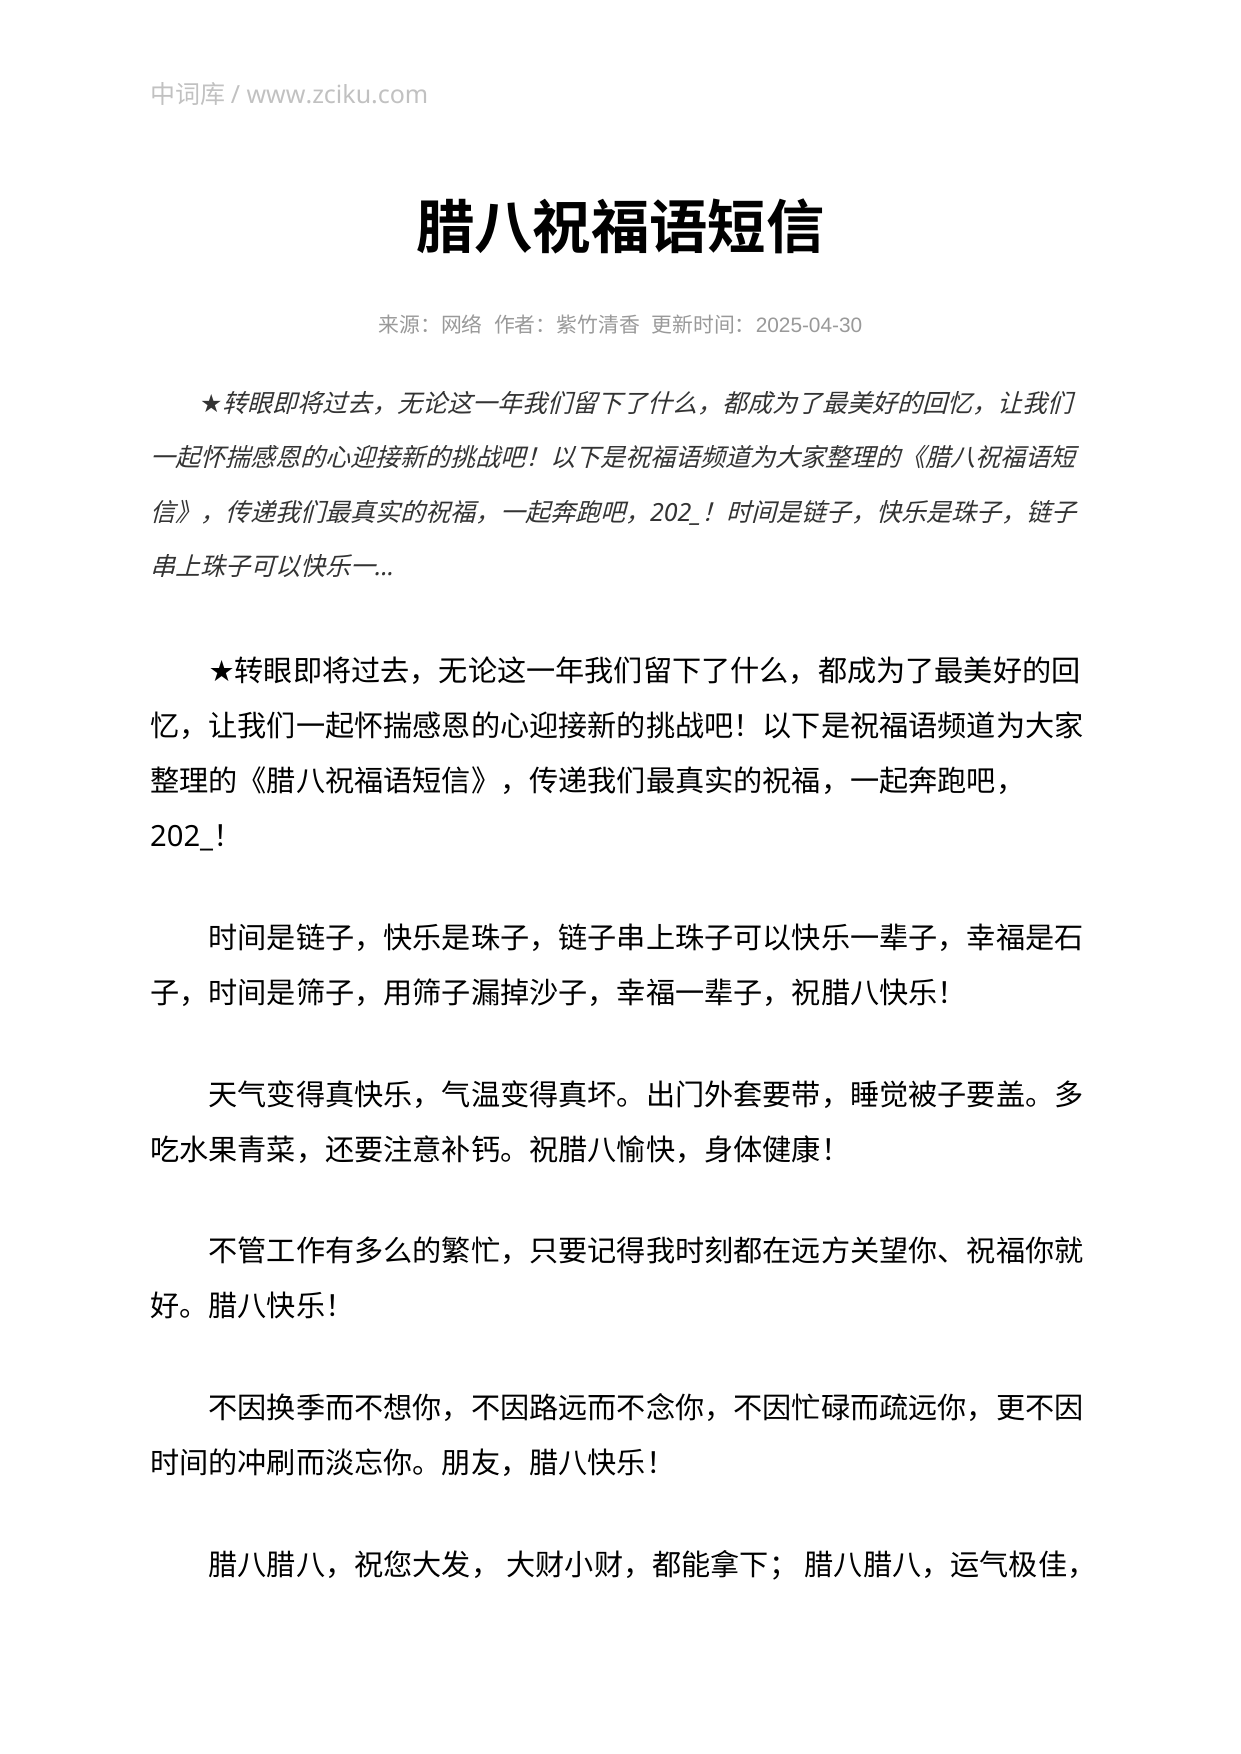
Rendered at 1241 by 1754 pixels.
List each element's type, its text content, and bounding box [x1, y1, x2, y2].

text 不管工作有多么的繁忙，只要记得我时刻都在远方关望你、祝福你就好。腊八快乐！ [150, 1228, 1090, 1325]
text 时间是链子，快乐是珠子，链子串上珠子可以快乐一辈子，幸福是石子，时间是筛子，用筛子漏掉沙子，幸福一辈子，祝腊八快乐！ [150, 914, 1090, 1012]
text ★转眼即将过去，无论这一年我们留下了什么，都成为了最美好的回忆，让我们一起怀揣感恩的心迎接新的挑战吧！以下是祝福语频道为大家整理的《腊八祝福语短信》，传递我们最真实的祝福，一起奔跑吧，202_！时间是链子，快乐是珠子，链子串上珠子可以快乐一... [150, 383, 1090, 583]
text 来源：网络 作者：紫竹清香 更新时间：2025-04-30 [150, 313, 1090, 337]
text 天气变得真快乐，气温变得真坏。出门外套要带，睡觉被子要盖。多吃水果青菜，还要注意补钙。祝腊八愉快，身体健康！ [150, 1071, 1090, 1168]
text 不因换季而不想你，不因路远而不念你，不因忙碌而疏远你，更不因时间的冲刷而淡忘你。朋友，腊八快乐！ [150, 1384, 1090, 1482]
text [150, 1541, 1090, 1583]
subtitle 腊八祝福语短信 [150, 181, 1090, 266]
text ★转眼即将过去，无论这一年我们留下了什么，都成为了最美好的回忆，让我们一起怀揣感恩的心迎接新的挑战吧！以下是祝福语频道为大家整理的《腊八祝福语短信》，传递我们最真实的祝福，一起奔跑吧，202_！ [150, 648, 1090, 855]
